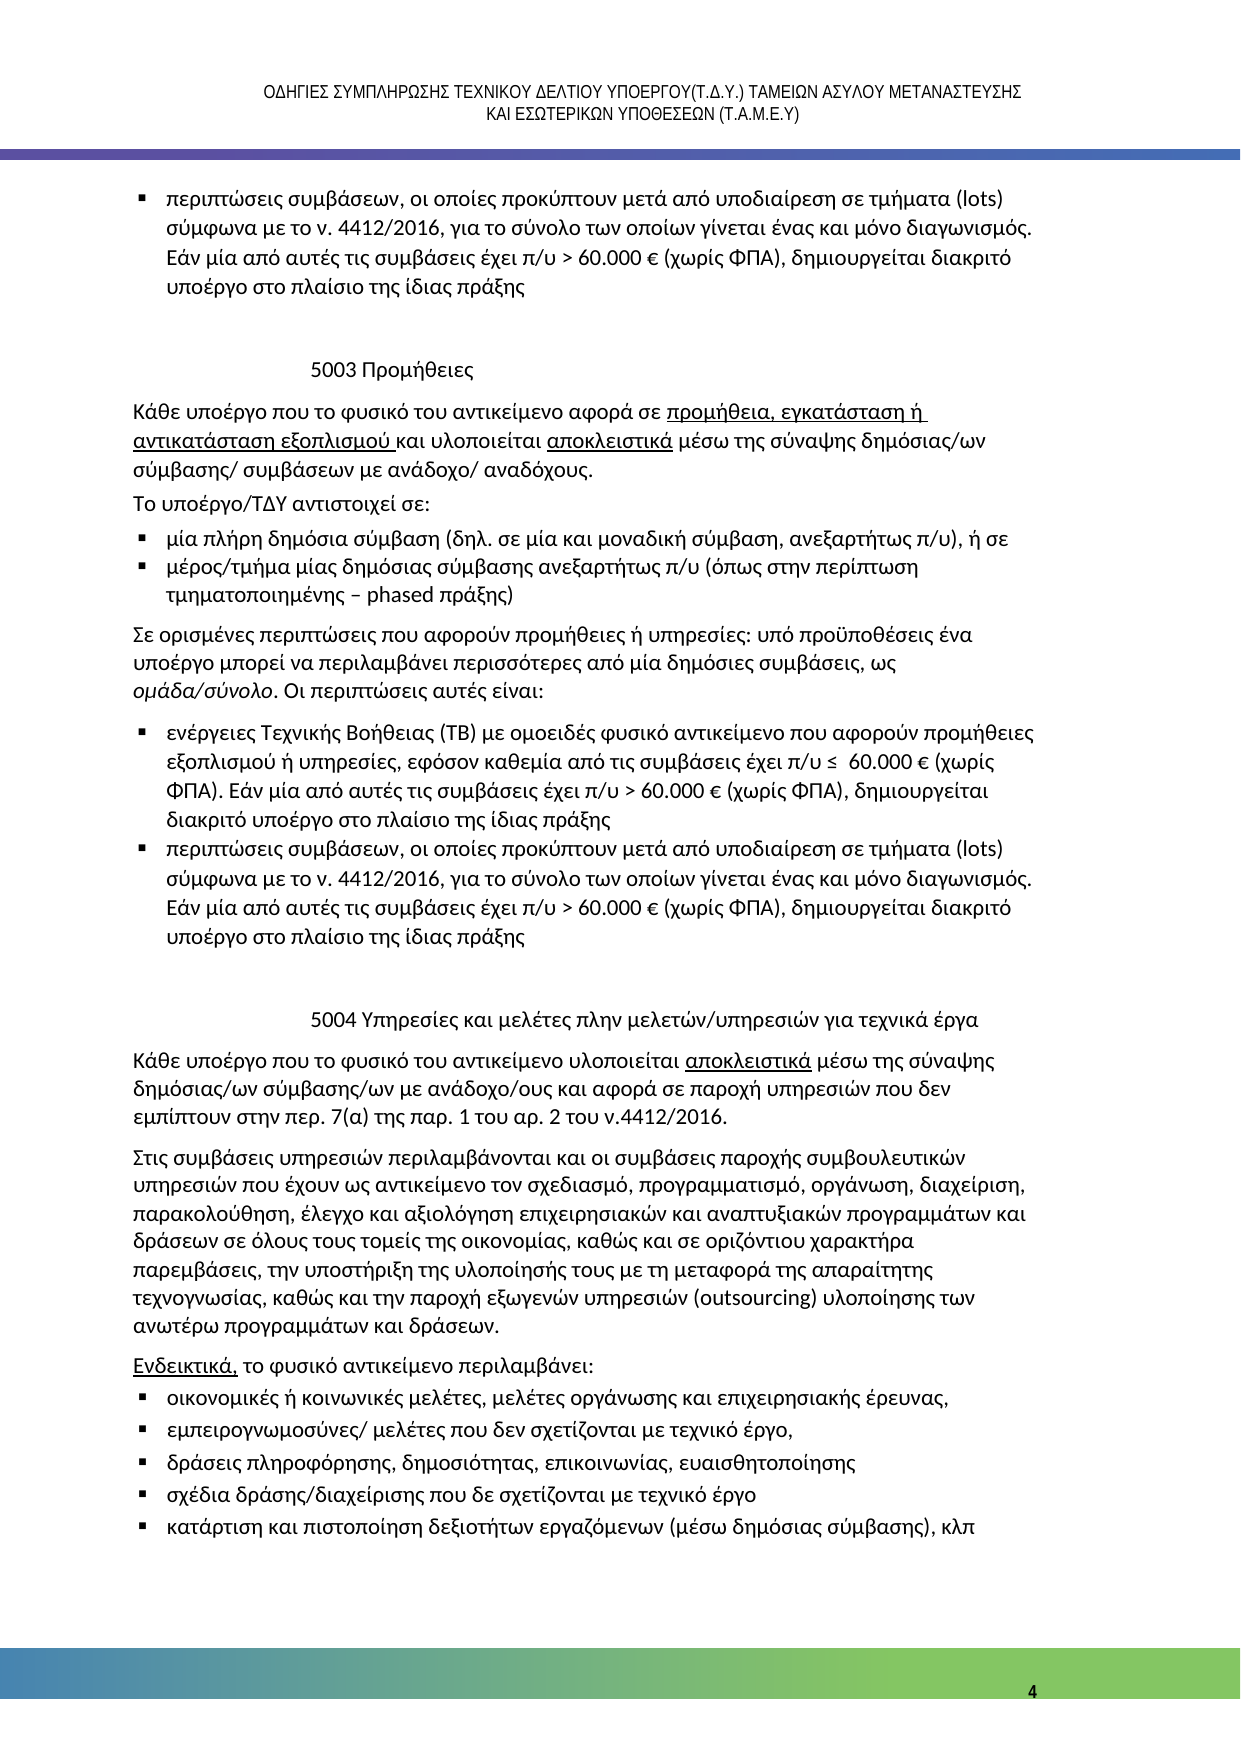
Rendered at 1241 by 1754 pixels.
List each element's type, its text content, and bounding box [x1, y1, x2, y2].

list κατάρτιση και πιστοποίηση δεξιοτήτων εργαζόμενων (μέσω δημόσιας σύμβασης), κλπ [137, 1512, 1036, 1540]
text Σε ορισμένες περιπτώσεις που αφορούν προμήθειες ή υπηρεσίες: υπό προϋποθέσεις ένα υποέργο μπορεί να περιλαμβάνει περισσότερες από μία δημόσιες συμβάσεις, ως ομάδα/σύνολο. Οι περιπτώσεις αυτές είναι: [133, 620, 1036, 704]
list δράσεις πληροφόρησης, δημοσιότητας, επικοινωνίας, ευαισθητοποίησης [137, 1448, 1036, 1476]
list περιπτώσεις συμβάσεων, οι οποίες προκύπτουν μετά από υποδιαίρεση σε τμήματα (lots) σύμφωνα με το ν. 4412/2016, για το σύνολο των οποίων γίνεται ένας και μόνο διαγωνισμός. Εάν μία από αυτές τις συμβάσεις έχει π/υ > 60.000 € (χωρίς ΦΠΑ), δημιουργείται διακριτό υποέργο στο πλαίσιο της ίδιας πράξης [137, 183, 1036, 300]
list εμπειρογνωμοσύνες/ μελέτες που δεν σχετίζονται με τεχνικό έργο, [137, 1416, 1036, 1444]
text Στις συμβάσεις υπηρεσιών περιλαμβάνονται και οι συμβάσεις παροχής συμβουλευτικών υπηρεσιών που έχουν ως αντικείμενο τον σχεδιασμό, προγραμματισμό, οργάνωση, διαχείριση, παρακολούθηση, έλεγχο και αξιολόγηση επιχειρησιακών και αναπτυξιακών προγραμμάτων και δράσεων σε όλους τους τομείς της οικονομίας, καθώς και σε οριζόντιου χαρακτήρα παρεμβάσεις, την υποστήριξη της υλοποίησής τους με τη μεταφορά της απαραίτητης τεχνογνωσίας, καθώς και την παροχή εξωγενών υπηρεσιών (outsourcing) υλοποίησης των ανωτέρω προγραμμάτων και δράσεων. [133, 1143, 1036, 1339]
list περιπτώσεις συμβάσεων, οι οποίες προκύπτουν μετά από υποδιαίρεση σε τμήματα (lots) σύμφωνα με το ν. 4412/2016, για το σύνολο των οποίων γίνεται ένας και μόνο διαγωνισμός. Εάν μία από αυτές τις συμβάσεις έχει π/υ > 60.000 € (χωρίς ΦΠΑ), δημιουργείται διακριτό υποέργο στο πλαίσιο της ίδιας πράξης [137, 833, 1036, 950]
list σχέδια δράσης/διαχείρισης που δε σχετίζονται με τεχνικό έργο [137, 1480, 1036, 1508]
text Κάθε υποέργο που το φυσικό του αντικείμενο υλοποιείται αποκλειστικά μέσω της σύναψης δημόσιας/ων σύμβασης/ων με ανάδοχο/ους και αφορά σε παροχή υπηρεσιών που δεν εμπίπτουν στην περ. 7(α) της παρ. 1 του αρ. 2 του ν.4412/2016. [133, 1046, 1036, 1130]
text Ενδεικτικά, το φυσικό αντικείμενο περιλαμβάνει: [133, 1351, 1036, 1379]
picture [0, 1648, 1241, 1699]
list μία πλήρη δημόσια σύμβαση (δηλ. σε μία και μοναδική σύμβαση, ανεξαρτήτως π/υ), ή σε [137, 524, 1036, 552]
text Το υποέργο/ΤΔΥ αντιστοιχεί σε: [133, 489, 1036, 517]
text 5004 Υπηρεσίες και μελέτες πλην μελετών/υπηρεσιών για τεχνικά έργα [310, 1004, 1036, 1033]
text 5003 Προμήθειες [310, 354, 1036, 383]
list ενέργειες Τεχνικής Βοήθειας (ΤΒ) με ομοειδές φυσικό αντικείμενο που αφορούν προμήθειες εξοπλισμού ή υπηρεσίες, εφόσον καθεμία από τις συμβάσεις έχει π/υ ≤ 60.000 € (χωρίς ΦΠΑ). Εάν μία από αυτές τις συμβάσεις έχει π/υ > 60.000 € (χωρίς ΦΠΑ), δημιουργείται διακριτό υποέργο στο πλαίσιο της ίδιας πράξης [137, 717, 1036, 833]
list οικονομικές ή κοινωνικές μελέτες, μελέτες οργάνωσης και επιχειρησιακής έρευνας, [137, 1383, 1036, 1411]
text Κάθε υποέργο που το φυσικό του αντικείμενο αφορά σε προμήθεια, εγκατάσταση ή αντικατάσταση εξοπλισμού και υλοποιείται αποκλειστικά μέσω της σύναψης δημόσιας/ων σύμβασης/ συμβάσεων με ανάδοχο/ αναδόχους. [133, 396, 1036, 483]
picture [0, 149, 1241, 160]
list μέρος/τμήμα μίας δημόσιας σύμβασης ανεξαρτήτως π/υ (όπως στην περίπτωση τμηματοποιημένης – phased πράξης) [137, 552, 1036, 608]
